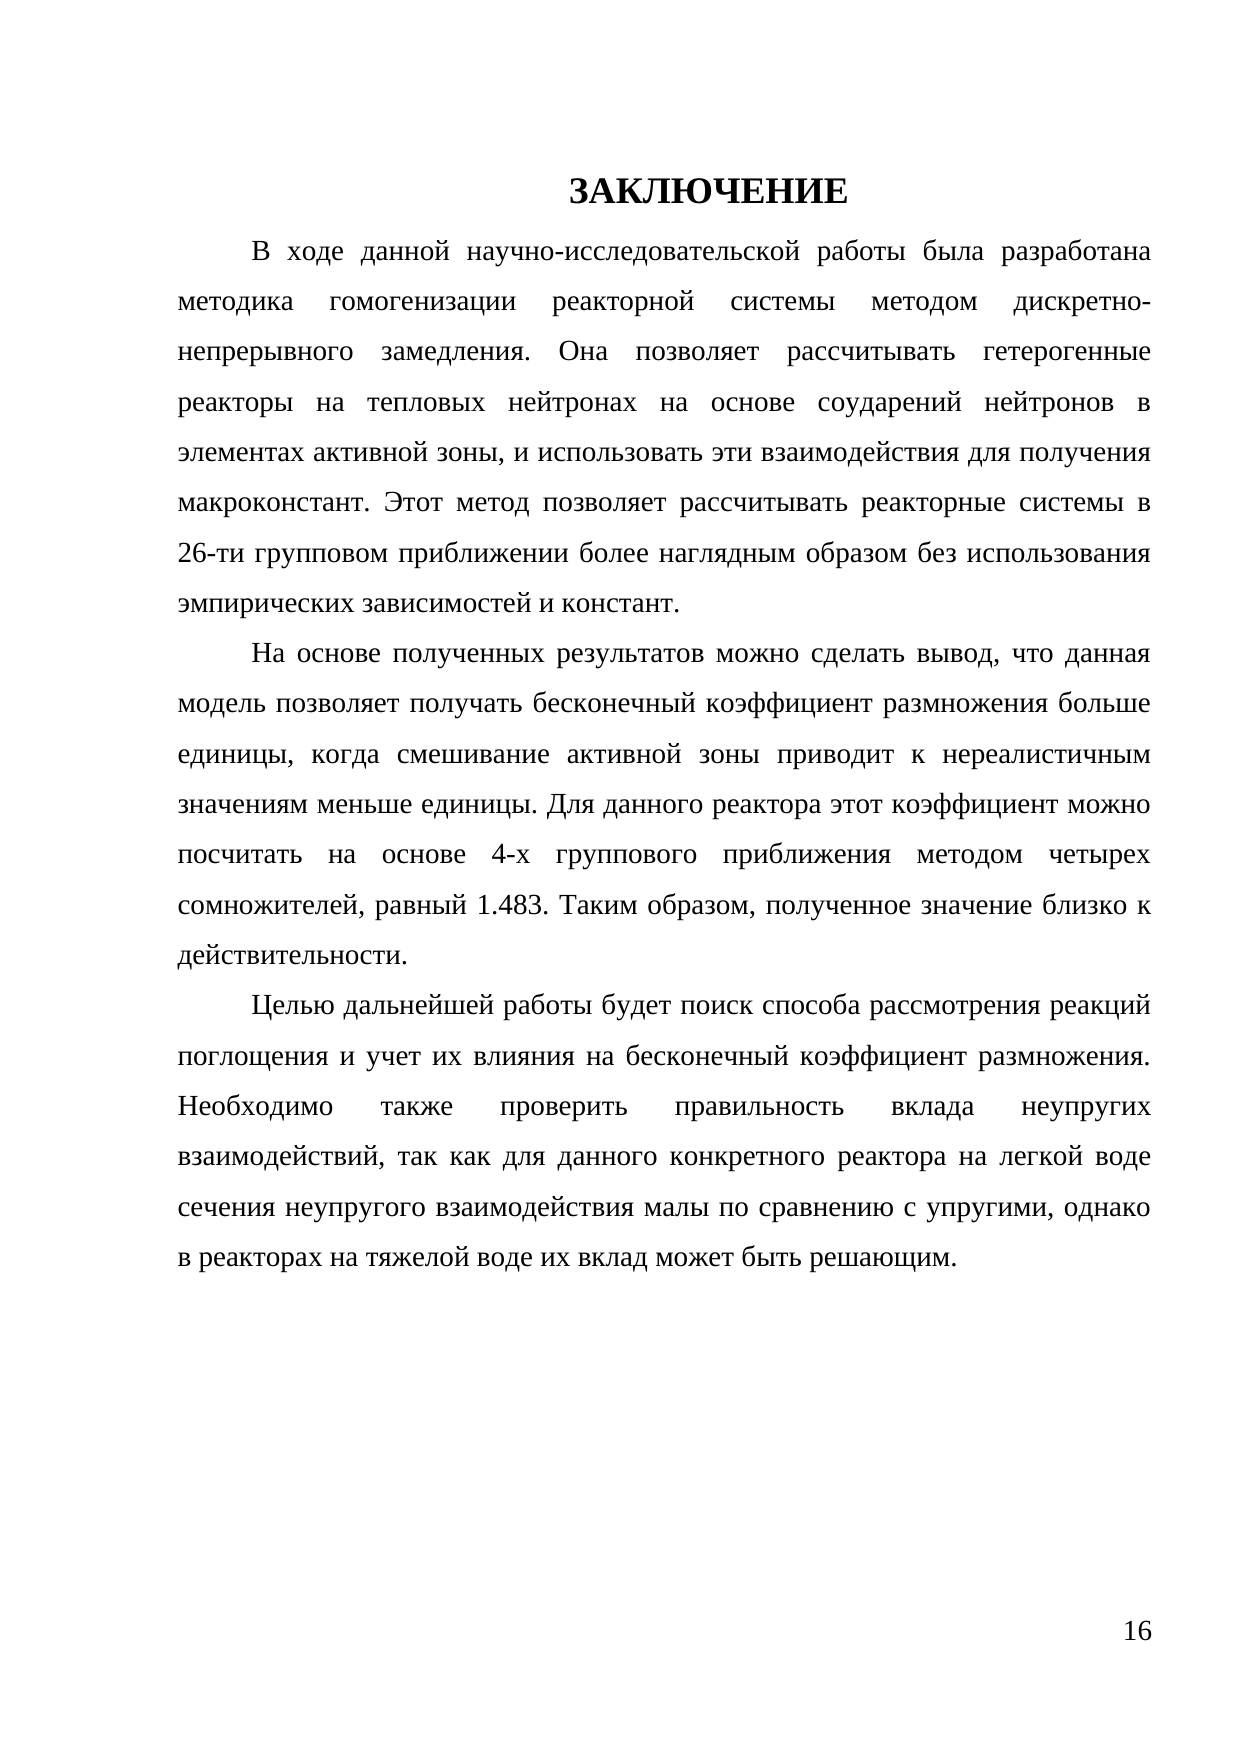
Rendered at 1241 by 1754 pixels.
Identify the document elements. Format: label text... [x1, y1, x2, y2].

text В ходе данной научно-исследовательской работы была разработана методика гомогенизации реакторной системы методом дискретно-непрерывного замедления. Она позволяет рассчитывать гетерогенные реакторы на тепловых нейтронах на основе соударений нейтронов в элементах активной зоны, и использовать эти взаимодействия для получения макроконстант. Этот метод позволяет рассчитывать реакторные системы в 26-ти групповом приближении более наглядным образом без использования эмпирических зависимостей и констант. [177, 233, 1152, 618]
text Целью дальнейшей работы будет поиск способа рассмотрения реакций поглощения и учет их влияния на бесконечный коэффициент размножения. Необходимо также проверить правильность вклада неупругих взаимодействий, так как для данного конкретного реактора на легкой воде сечения неупругого взаимодействия малы по сравнению с упругими, однако в реакторах на тяжелой воде их вклад может быть решающим. [177, 987, 1152, 1273]
text На основе полученных результатов можно сделать вывод, что данная модель позволяет получать бесконечный коэффициент размножения больше единицы, когда смешивание активной зоны приводит к нереалистичным значениям меньше единицы. Для данного реактора этот коэффициент можно посчитать на основе 4-х группового приближения методом четырех сомножителей, равный 1.483. Таким образом, полученное значение близко к действительности. [177, 635, 1152, 971]
subtitle ЗАКЛЮЧЕНИЕ [177, 168, 1152, 211]
